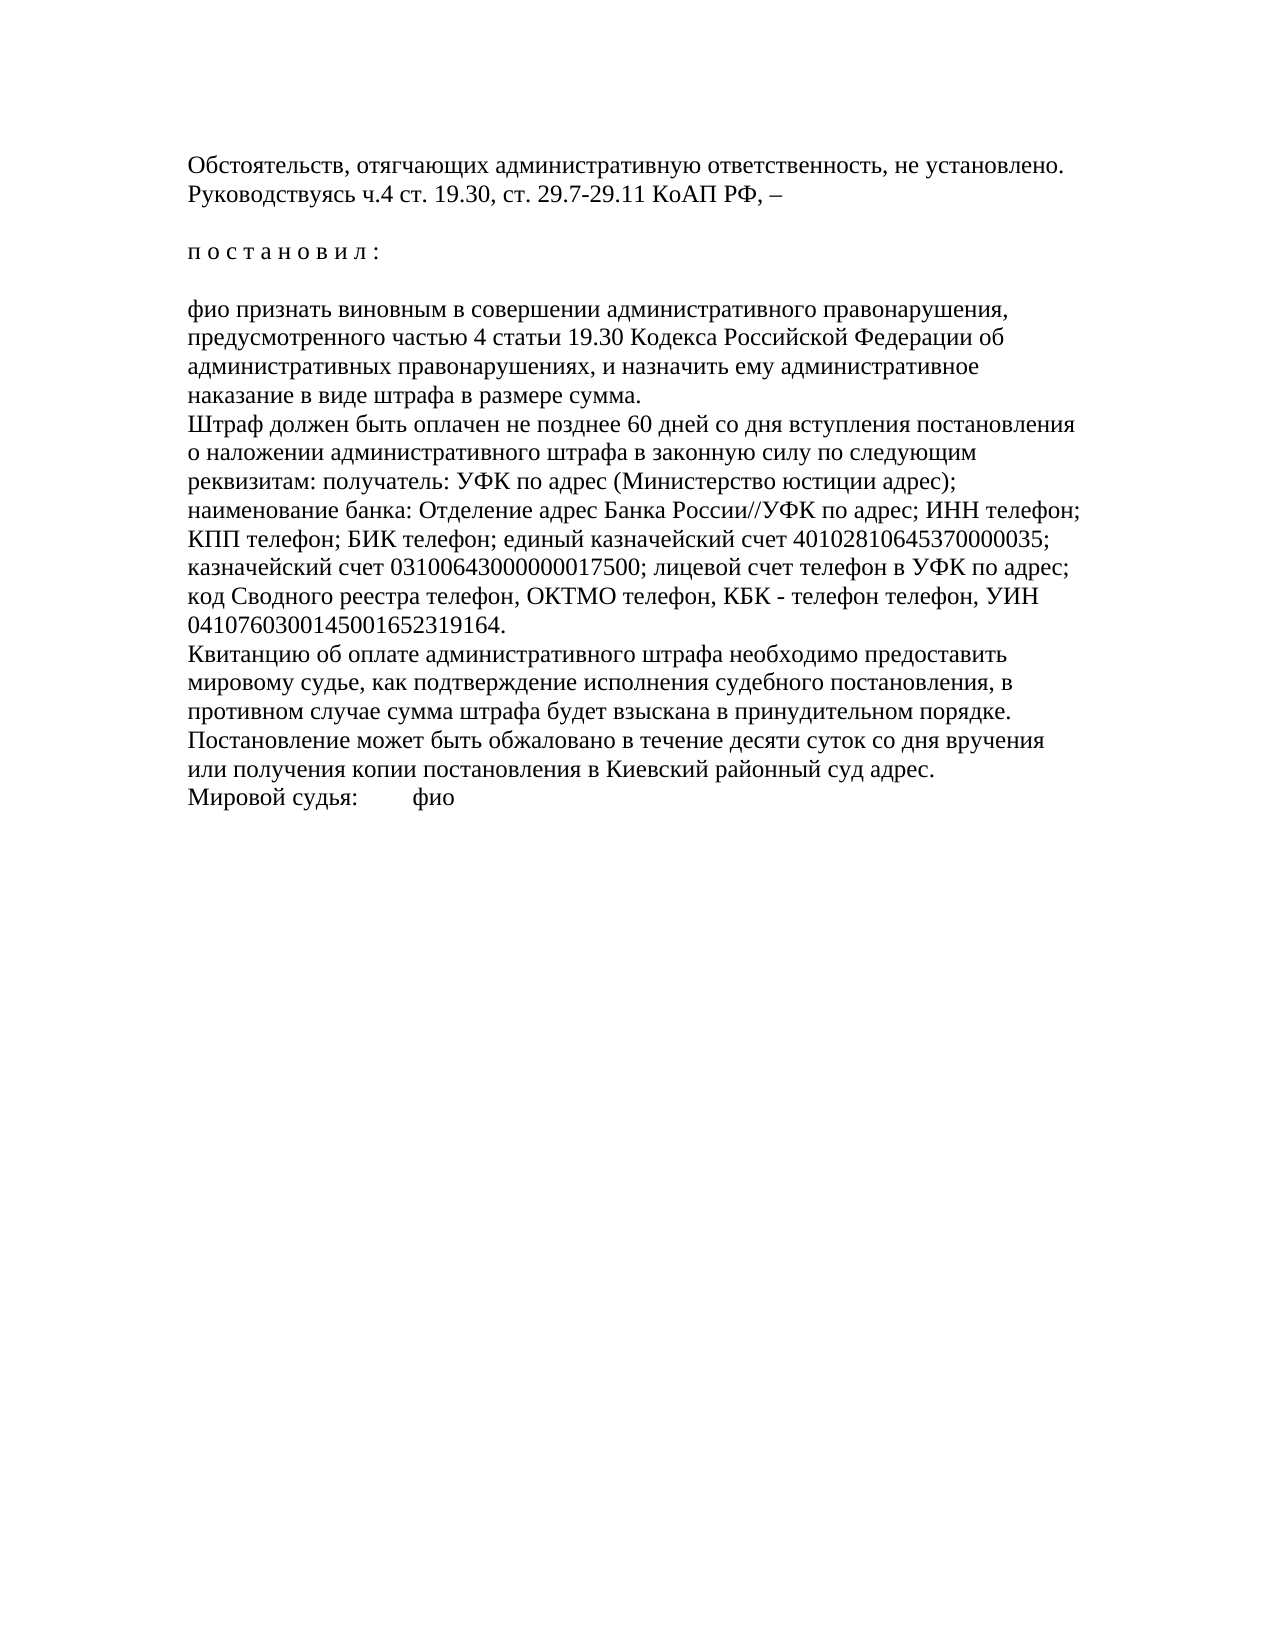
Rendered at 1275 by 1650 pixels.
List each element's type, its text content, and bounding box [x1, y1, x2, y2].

text п о с т а н о в и л : [187, 236, 1087, 265]
text Мировой судья: фио [187, 782, 1087, 811]
text Штраф должен быть оплачен не позднее 60 дней со дня вступления постановления о наложении административного штрафа в законную силу по следующим реквизитам: получатель: УФК по адрес (Министерство юстиции адрес); наименование банка: Отделение адрес Банка России//УФК по адрес; ИНН телефон; КПП телефон; БИК телефон; единый казначейский счет 40102810645370000035; казначейский счет 03100643000000017500; лицевой счет телефон в УФК по адрес; код Сводного реестра телефон, ОКТМО телефон, КБК - телефон телефон, УИН 0410760300145001652319164. [187, 409, 1087, 639]
text Руководствуясь ч.4 ст. 19.30, ст. 29.7-29.11 КоАП РФ, – [187, 179, 1087, 207]
text Обстоятельств, отягчающих административную ответственность, не установлено. [187, 150, 1087, 179]
text Постановление может быть обжаловано в течение десяти суток со дня вручения или получения копии постановления в Киевский районный суд адрес. [187, 725, 1087, 782]
text фио признать виновным в совершении административного правонарушения, предусмотренного частью 4 статьи 19.30 Кодекса Российской Федерации об административных правонарушениях, и назначить ему административное наказание в виде штрафа в размере сумма. [187, 294, 1087, 409]
text Квитанцию об оплате административного штрафа необходимо предоставить мировому судье, как подтверждение исполнения судебного постановления, в противном случае сумма штрафа будет взыскана в принудительном порядке. [187, 639, 1087, 725]
